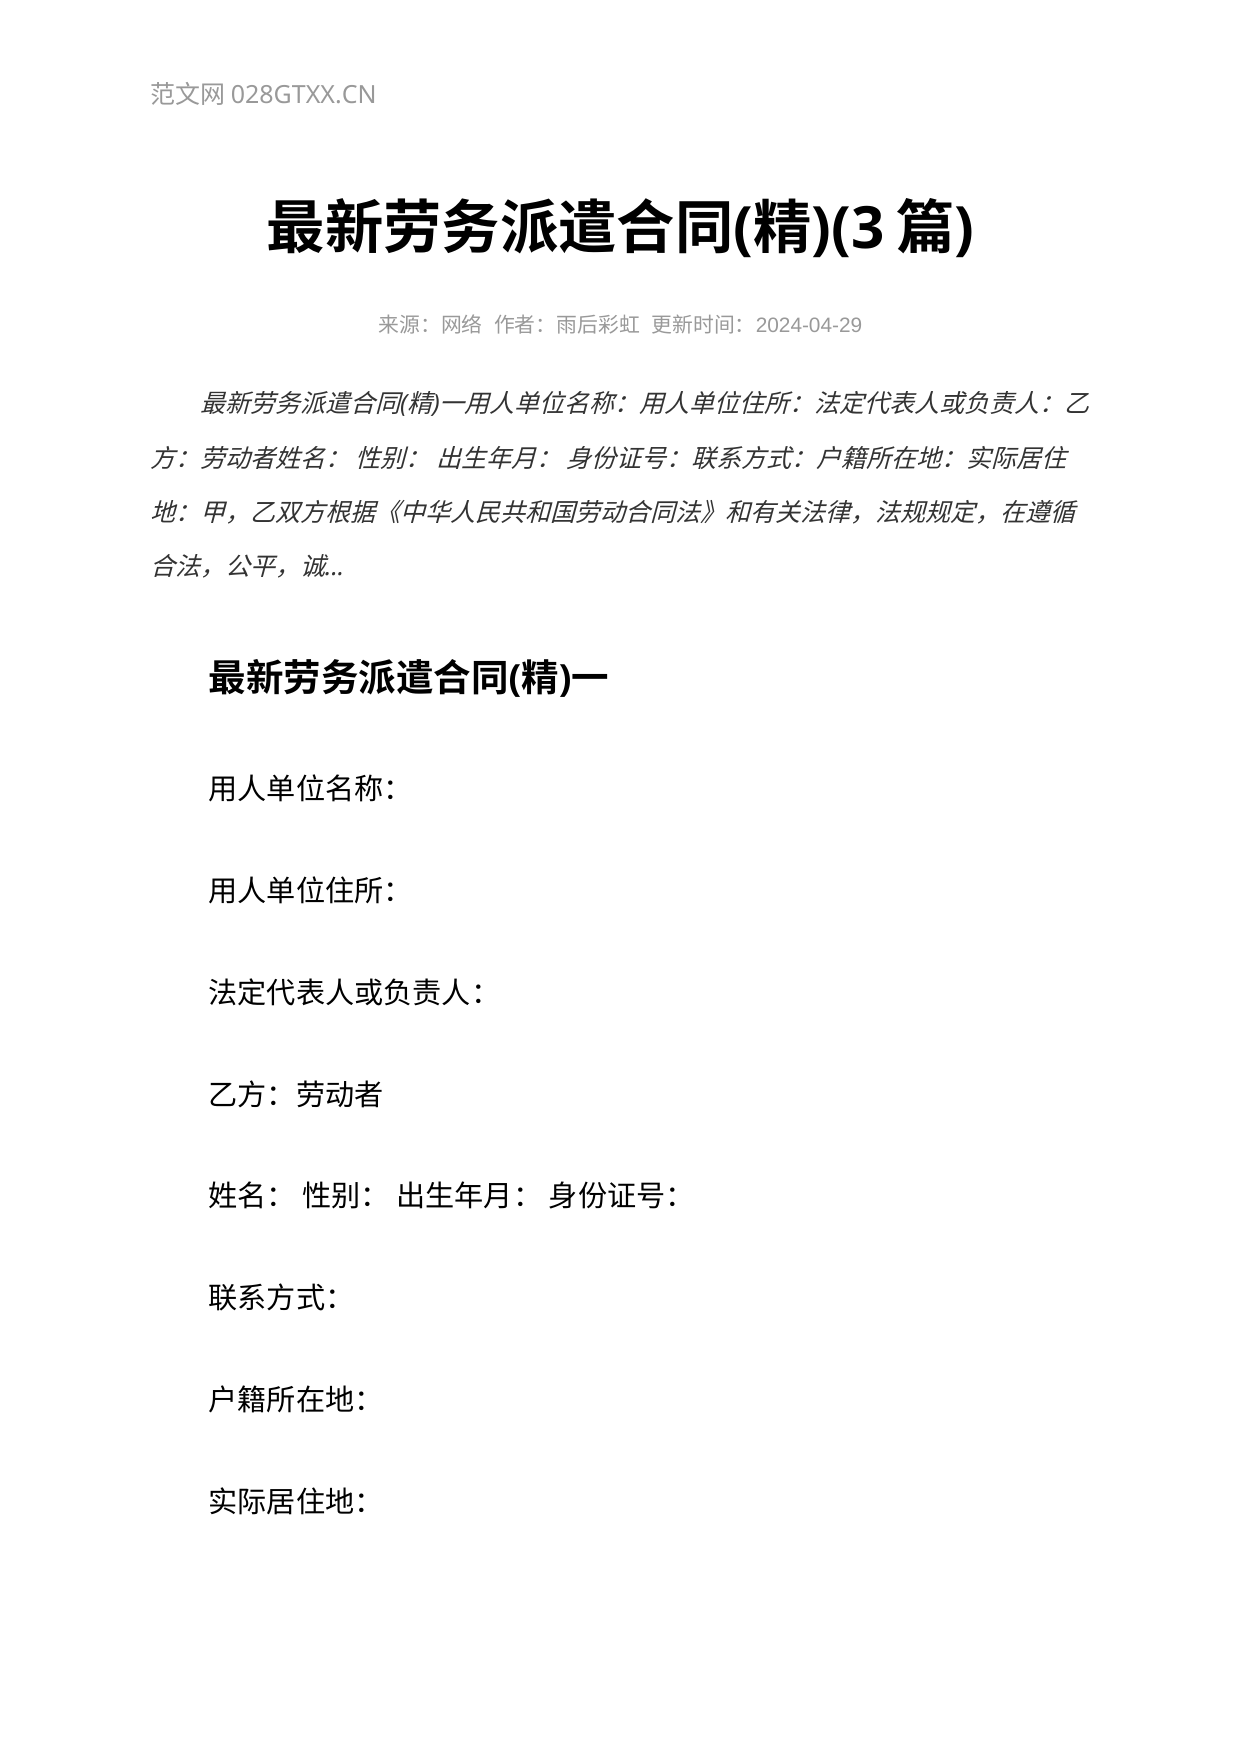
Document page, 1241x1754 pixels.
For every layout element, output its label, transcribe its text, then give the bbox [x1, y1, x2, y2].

text 来源：网络 作者：雨后彩虹 更新时间：2024-04-29 [150, 313, 1090, 337]
text 最新劳务派遣合同(精)一用人单位名称：用人单位住所：法定代表人或负责人：乙方：劳动者姓名： 性别： 出生年月： 身份证号：联系方式：户籍所在地：实际居住地：甲，乙双方根据《中华人民共和国劳动合同法》和有关法律，法规规定，在遵循合法，公平，诚... [150, 384, 1090, 583]
text 用人单位住所： [150, 867, 1090, 910]
text 姓名： 性别： 出生年月： 身份证号： [150, 1173, 1090, 1215]
text 实际居住地： [150, 1478, 1090, 1520]
text 法定代表人或负责人： [150, 969, 1090, 1012]
text 户籍所在地： [150, 1376, 1090, 1419]
text 乙方：劳动者 [150, 1071, 1090, 1113]
text 最新劳务派遣合同(精)一 [150, 648, 1090, 703]
text 用人单位名称： [150, 766, 1090, 808]
text 联系方式： [150, 1274, 1090, 1317]
subtitle 最新劳务派遣合同(精)(3篇) [150, 181, 1090, 266]
